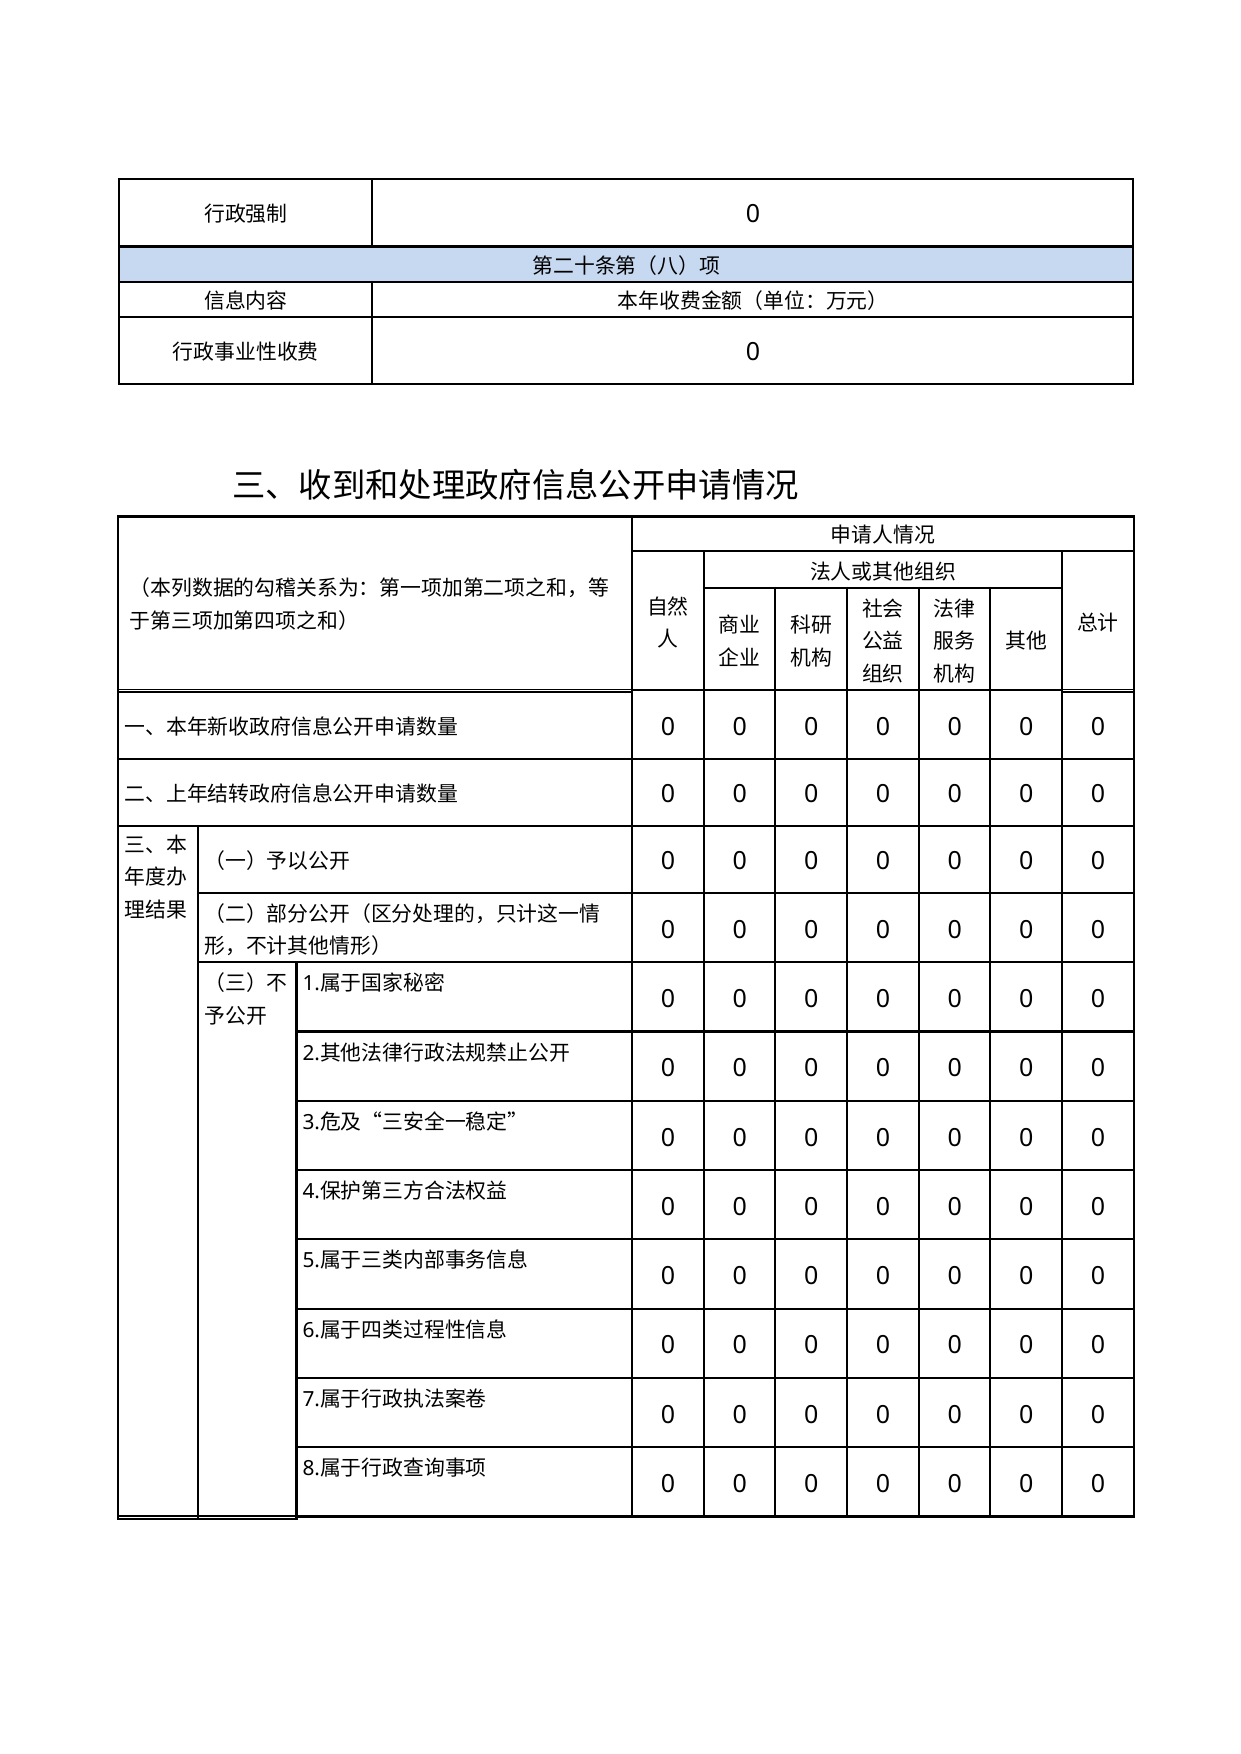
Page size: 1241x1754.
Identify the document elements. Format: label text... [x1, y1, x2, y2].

table_cell 0 [776, 963, 846, 1030]
table_cell 0 [848, 1310, 918, 1377]
table_cell 0 [848, 1033, 918, 1100]
table_cell 0 [1063, 1171, 1133, 1238]
table_cell 0 [705, 1102, 774, 1169]
table_cell 6.属于四类过程性信息 [298, 1310, 631, 1377]
table_cell 0 [1063, 963, 1133, 1030]
table_cell 0 [633, 827, 703, 892]
table_cell 0 [776, 1033, 846, 1100]
table_cell 三、本年度办理结果 [119, 827, 197, 1515]
table_cell 0 [991, 760, 1061, 825]
table_cell 0 [920, 691, 989, 758]
table_cell 0 [991, 1102, 1061, 1169]
table_cell 法律服务机构 [920, 589, 989, 688]
table_cell （二）部分公开（区分处理的，只计这一情形，不计其他情形） [199, 894, 631, 961]
table_cell 0 [776, 1448, 846, 1515]
table_cell 0 [991, 1379, 1061, 1446]
table_cell 0 [776, 691, 846, 758]
table_cell 0 [848, 963, 918, 1030]
table_cell 0 [776, 1240, 846, 1307]
table_cell 0 [1063, 827, 1133, 892]
table_cell 1.属于国家秘密 [298, 963, 631, 1030]
table_cell 二、上年结转政府信息公开申请数量 [119, 760, 631, 825]
table_cell 7.属于行政执法案卷 [298, 1379, 631, 1446]
table_cell 0 [705, 827, 774, 892]
table_cell 0 [991, 963, 1061, 1030]
table_cell 法人或其他组织 [705, 552, 1061, 587]
table_cell 0 [776, 1310, 846, 1377]
table_cell 0 [1063, 1033, 1133, 1100]
table_cell 0 [991, 1448, 1061, 1515]
table_cell 0 [633, 894, 703, 961]
table_cell 社会公益组织 [848, 589, 918, 688]
table_cell 0 [991, 894, 1061, 961]
table_cell 0 [920, 1448, 989, 1515]
table_cell 0 [633, 1310, 703, 1377]
table_cell 0 [776, 1379, 846, 1446]
table_cell 行政强制 [120, 180, 371, 245]
table_cell 其他 [991, 589, 1061, 688]
text 三、收到和处理政府信息公开申请情况 [165, 450, 1087, 515]
table_header （本列数据的勾稽关系为：第一项加第二项之和，等于第三项加第四项之和） [119, 518, 631, 688]
table_cell 8.属于行政查询事项 [298, 1448, 631, 1515]
table_cell 0 [920, 760, 989, 825]
table_cell 0 [705, 1240, 774, 1307]
table_cell 0 [776, 1102, 846, 1169]
table_cell 0 [991, 827, 1061, 892]
table_cell 0 [633, 1448, 703, 1515]
table_cell 0 [920, 1171, 989, 1238]
table_cell 0 [705, 1379, 774, 1446]
table_cell 4.保护第三方合法权益 [298, 1171, 631, 1238]
table_cell 3.危及“三安全一稳定” [298, 1102, 631, 1169]
table_cell 0 [848, 894, 918, 961]
table_cell 0 [705, 1310, 774, 1377]
table_cell 0 [633, 1171, 703, 1238]
table_cell 第二十条第（八）项 [120, 248, 1132, 281]
table_cell 0 [1063, 1379, 1133, 1446]
table_cell 0 [373, 180, 1132, 245]
table_cell 0 [1063, 1448, 1133, 1515]
table_cell 0 [991, 1171, 1061, 1238]
table_cell 0 [848, 827, 918, 892]
table_cell 0 [776, 894, 846, 961]
table_cell 0 [705, 1448, 774, 1515]
table_cell 0 [1063, 760, 1133, 825]
table_cell 0 [848, 1240, 918, 1307]
table_cell 0 [633, 1033, 703, 1100]
table_cell 2.其他法律行政法规禁止公开 [298, 1033, 631, 1100]
table_cell 0 [920, 1102, 989, 1169]
table_cell 0 [848, 1102, 918, 1169]
table_cell 0 [920, 963, 989, 1030]
table_cell 0 [633, 963, 703, 1030]
table_cell 0 [633, 760, 703, 825]
table_cell 0 [920, 1240, 989, 1307]
table_cell 0 [1063, 1102, 1133, 1169]
table_cell 信息内容 [120, 283, 371, 316]
table_cell 0 [920, 894, 989, 961]
table_cell 0 [920, 827, 989, 892]
table_cell （三）不予公开 [199, 963, 295, 1515]
table_cell 0 [848, 1171, 918, 1238]
table_header 申请人情况 [633, 518, 1133, 550]
table_cell 0 [776, 827, 846, 892]
table_cell 0 [705, 894, 774, 961]
table_cell 0 [776, 1171, 846, 1238]
table_cell 0 [633, 691, 703, 758]
table_cell 商业 企业 [705, 589, 774, 688]
table_cell 0 [1063, 693, 1133, 758]
table_cell 0 [991, 691, 1061, 758]
table_cell 0 [705, 963, 774, 1030]
table_cell 本年收费金额（单位：万元） [373, 283, 1132, 316]
table_cell 5.属于三类内部事务信息 [298, 1240, 631, 1307]
table_cell 0 [705, 691, 774, 758]
table_cell 0 [373, 318, 1132, 383]
table_cell 0 [705, 1033, 774, 1100]
table_cell 0 [920, 1310, 989, 1377]
table_cell 0 [991, 1033, 1061, 1100]
table_cell （一）予以公开 [199, 827, 631, 892]
table_cell 0 [705, 760, 774, 825]
table_cell 0 [633, 1379, 703, 1446]
table_cell 自然人 [633, 552, 703, 688]
table_cell 行政事业性收费 [120, 318, 371, 383]
table_cell 0 [848, 760, 918, 825]
table_cell 0 [1063, 1310, 1133, 1377]
table_cell 一、本年新收政府信息公开申请数量 [119, 693, 631, 758]
table_cell 0 [1063, 1240, 1133, 1307]
table_cell 0 [776, 760, 846, 825]
table_cell 0 [920, 1379, 989, 1446]
table_cell 0 [705, 1171, 774, 1238]
table_cell 0 [1063, 894, 1133, 961]
table_cell 0 [991, 1310, 1061, 1377]
table_cell 0 [848, 1448, 918, 1515]
table_cell 0 [848, 1379, 918, 1446]
table_cell 0 [991, 1240, 1061, 1307]
table_cell 科研 机构 [776, 589, 846, 688]
table_cell 0 [633, 1102, 703, 1169]
table_cell 0 [848, 691, 918, 758]
table_cell 总计 [1063, 552, 1133, 688]
table_cell 0 [633, 1240, 703, 1307]
table_cell 0 [920, 1033, 989, 1100]
